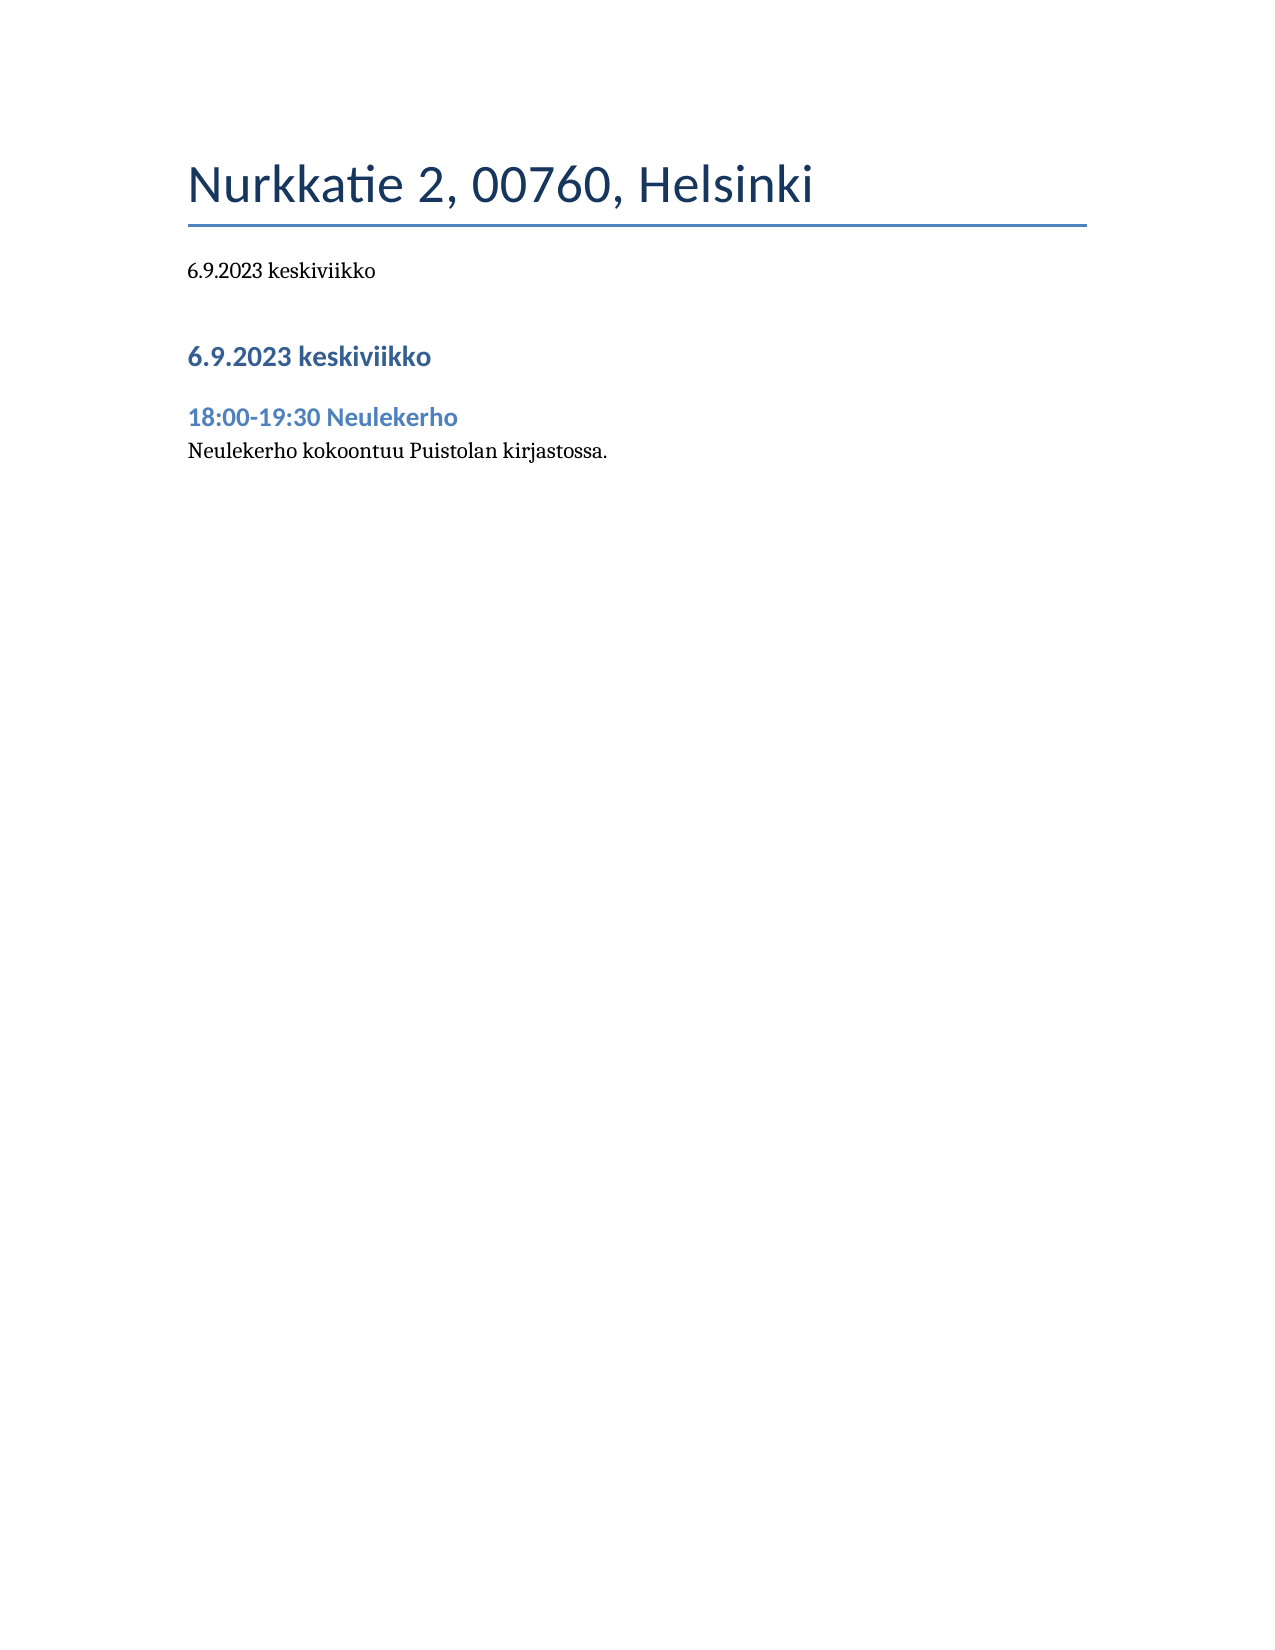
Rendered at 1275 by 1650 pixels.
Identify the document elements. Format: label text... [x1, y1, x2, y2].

subtitle 18:00-19:30 Neulekerho [187, 400, 1087, 433]
text 6.9.2023 keskiviikko [187, 258, 1087, 284]
subtitle 6.9.2023 keskiviikko [187, 338, 1087, 374]
title Nurkkatie 2, 00760, Helsinki [187, 150, 1087, 227]
text Neulekerho kokoontuu Puistolan kirjastossa. [187, 438, 1087, 464]
